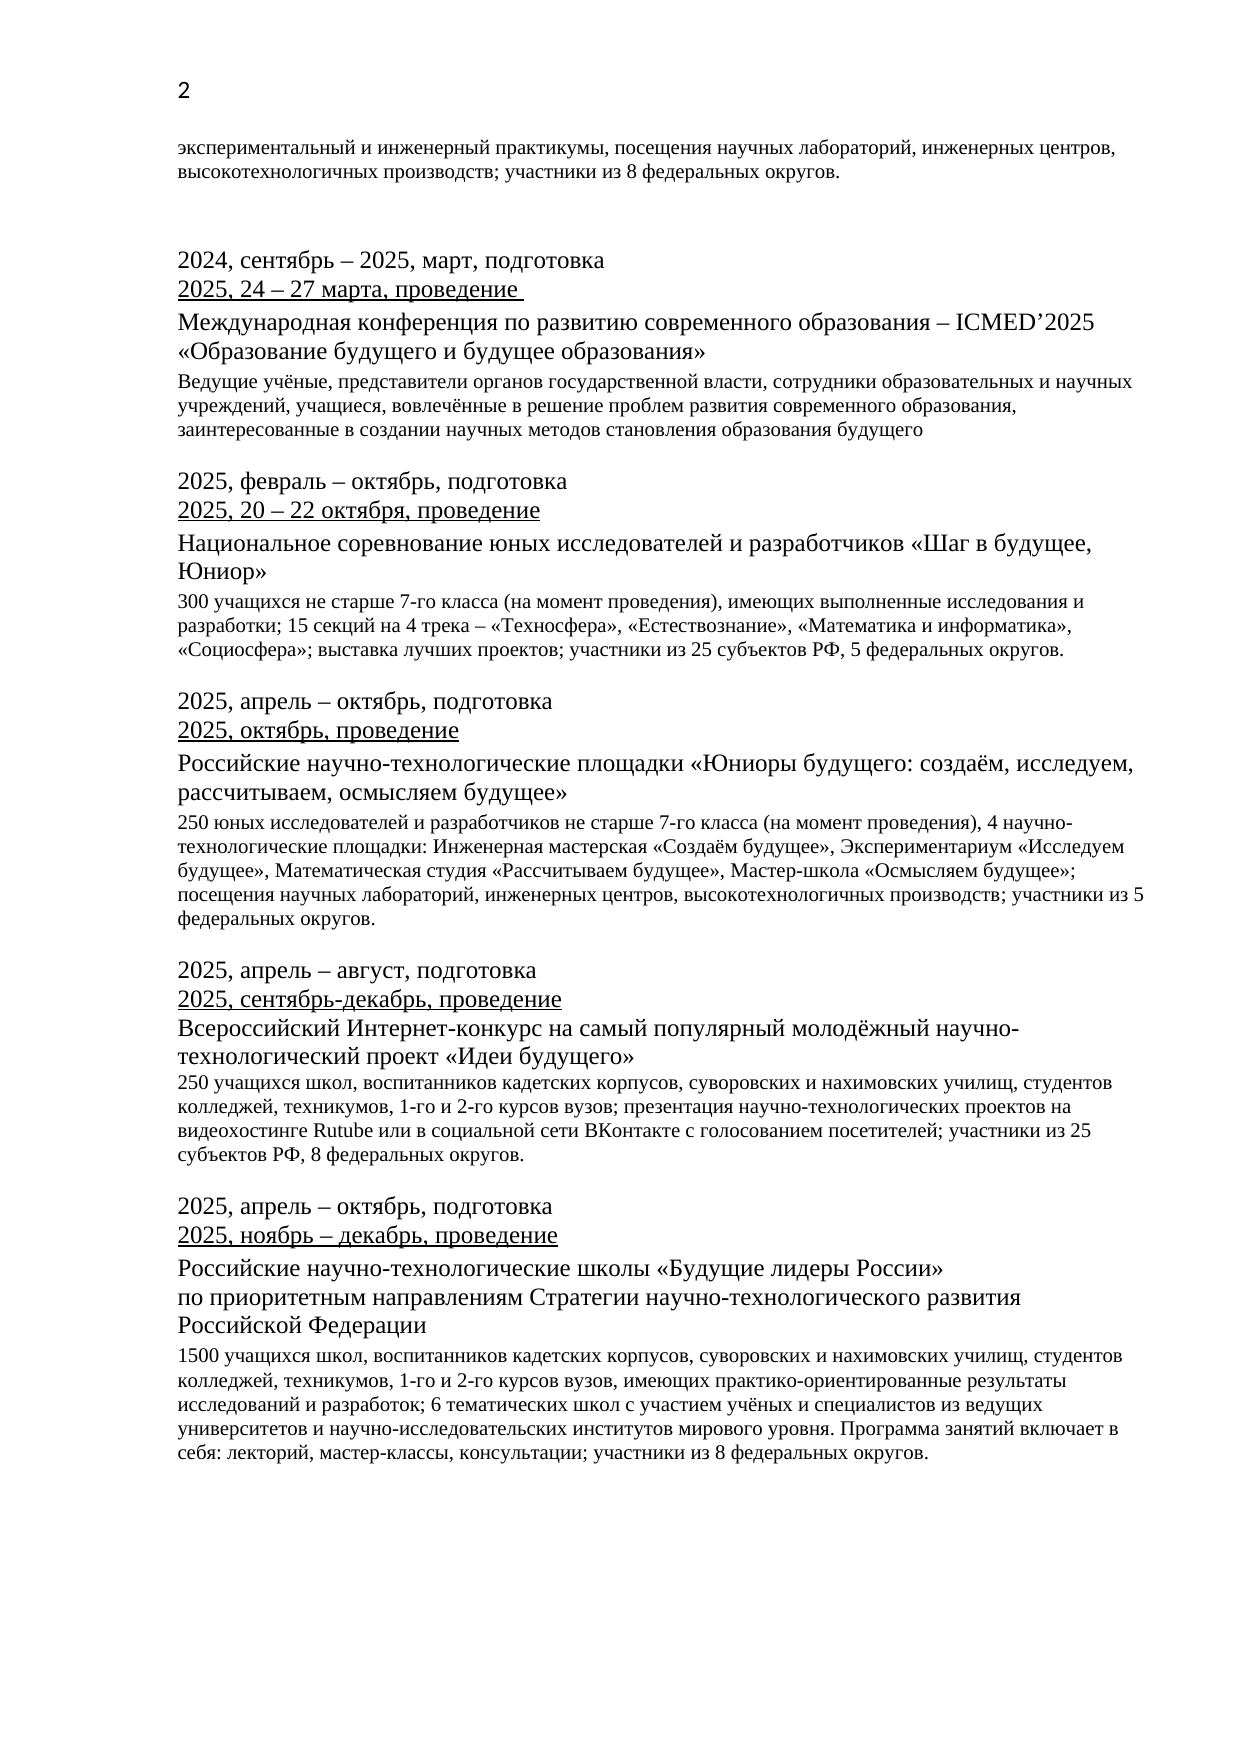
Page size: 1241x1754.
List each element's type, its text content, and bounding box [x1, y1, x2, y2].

text 250 юных исследователей и разработчиков не старше 7-го класса (на момент проведения), 4 научно-технологические площадки: Инженерная мастерская «Создаём будущее», Экспериментариум «Исследуем будущее», Математическая студия «Рассчитываем будущее», Мастер-школа «Осмысляем будущее»; посещения научных лабораторий, инженерных центров, высокотехнологичных производств; участники из 5 федеральных округов. [177, 810, 1152, 930]
text 2025, февраль – октябрь, подготовка [177, 466, 1152, 495]
text 300 учащихся не старше 7-го класса (на момент проведения), имеющих выполненные исследования и разработки; 15 секций на 4 трека – «Техносфера», «Естествознание», «Математика и информатика», «Социосфера»; выставка лучших проектов; участники из 25 субъектов РФ, 5 федеральных округов. [177, 589, 1152, 661]
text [177, 135, 1152, 183]
text 2025, апрель – август, подготовка [177, 955, 1152, 984]
text 2025, апрель – октябрь, подготовка [177, 686, 1152, 715]
text Российские научно-технологические школы «Будущие лидеры России» [177, 1253, 1152, 1282]
text 2025, сентябрь-декабрь, проведение [177, 984, 1152, 1013]
text 2025, апрель – октябрь, подготовка [177, 1191, 1152, 1220]
text 2024, сентябрь – 2025, март, подготовка [177, 245, 1152, 274]
text по приоритетным направлениям Стратегии научно-технологического развития Российской Федерации [177, 1282, 1152, 1339]
text Национальное соревнование юных исследователей и разработчиков «Шаг в будущее, Юниор» [177, 528, 1152, 585]
text Всероссийский Интернет-конкурс на самый популярный молодёжный научно-технологический проект «Идеи будущего» [177, 1013, 1152, 1070]
text 1500 учащихся школ, воспитанников кадетских корпусов, суворовских и нахимовских училищ, студентов колледжей, техникумов, 1-го и 2-го курсов вузов, имеющих практико-ориентированные результаты исследований и разработок; 6 тематических школ с участием учёных и специалистов из ведущих университетов и научно-исследовательских институтов мирового уровня. Программа занятий включает в себя: лекторий, мастер-классы, консультации; участники из 8 федеральных округов. [177, 1343, 1152, 1464]
text 250 учащихся школ, воспитанников кадетских корпусов, суворовских и нахимовских училищ, студентов колледжей, техникумов, 1-го и 2-го курсов вузов; презентация научно-технологических проектов на видеохостинге Rutube или в социальной сети ВКонтакте с голосованием посетителей; участники из 25 субъектов РФ, 8 федеральных округов. [177, 1070, 1152, 1166]
text Ведущие учёные, представители органов государственной власти, сотрудники образовательных и научных учреждений, учащиеся, вовлечённые в решение проблем развития современного образования, заинтересованные в создании научных методов становления образования будущего [177, 369, 1152, 441]
text 2025, 20 – 22 октября, проведение [177, 495, 1152, 523]
text 2025, ноябрь – декабрь, проведение [177, 1220, 1152, 1249]
text 2025, октябрь, проведение [177, 715, 1152, 744]
text 2025, 24 – 27 марта, проведение [177, 274, 1152, 303]
text Международная конференция по развитию современного образования – ICMED’2025 «Образование будущего и будущее образования» [177, 307, 1152, 364]
text Российские научно-технологические площадки «Юниоры будущего: создаём, исследуем, рассчитываем, осмысляем будущее» [177, 748, 1152, 806]
